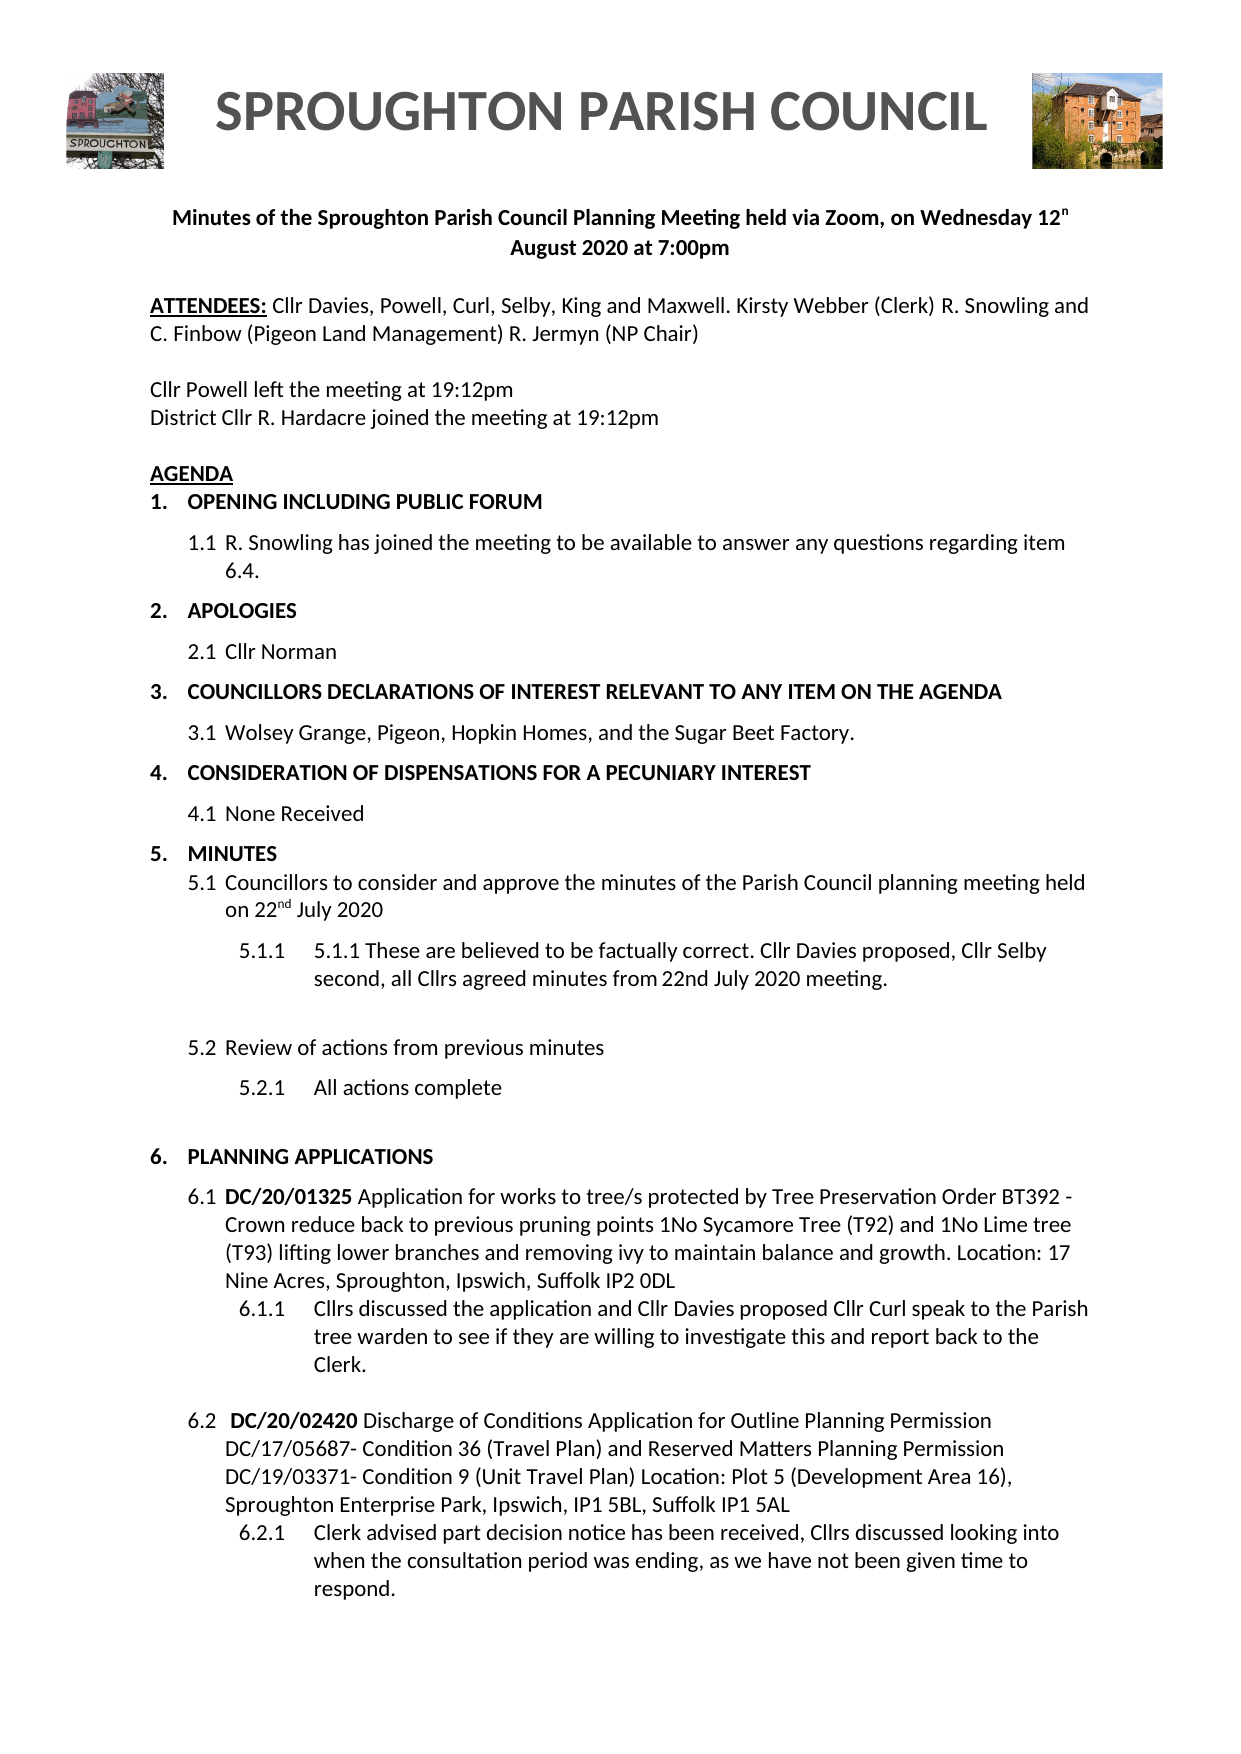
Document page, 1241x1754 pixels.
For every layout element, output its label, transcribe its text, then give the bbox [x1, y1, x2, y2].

list CONSIDERATION OF DISPENSATIONS FOR A PECUNIARY INTEREST [150, 758, 1090, 787]
text Minutes of the Sproughton Parish Council Planning Meeting held via Zoom, on Wednesday 12n August 2020 at 7:00pm [150, 203, 1090, 261]
list PLANNING APPLICATIONS [150, 1142, 1090, 1170]
text AGENDA [150, 459, 1090, 487]
list R. Snowling has joined the meeting to be available to answer any questions regarding item 6.4. [187, 528, 1090, 584]
list APOLOGIES [150, 596, 1090, 624]
list Cllr Norman [187, 637, 1090, 665]
picture [1032, 73, 1163, 169]
list MINUTES [150, 839, 1090, 868]
list Wolsey Grange, Pigeon, Hopkin Homes, and the Sugar Beet Factory. [187, 718, 1090, 746]
list DC/20/01325 Application for works to tree/s protected by Tree Preservation Order BT392 - Crown reduce back to previous pruning points 1No Sycamore Tree (T92) and 1No Lime tree (T93) lifting lower branches and removing ivy to maintain balance and growth. Location: 17 Nine Acres, Sproughton, Ipswich, Suffolk IP2 0DL [187, 1182, 1090, 1294]
list COUNCILLORS DECLARATIONS OF INTEREST RELEVANT TO ANY ITEM ON THE AGENDA [150, 677, 1090, 706]
list Review of actions from previous minutes [187, 1033, 1090, 1061]
text District Cllr R. Hardacre joined the meeting at 19:12pm [150, 403, 1090, 431]
picture [66, 73, 164, 169]
list Clerk advised part decision notice has been received, Cllrs discussed looking into when the consultation period was ending, as we have not been given time to respond. [239, 1518, 1090, 1603]
text ATTENDEES: Cllr Davies, Powell, Curl, Selby, King and Maxwell. Kirsty Webber (Clerk) R. Snowling and C. Finbow (Pigeon Land Management) R. Jermyn (NP Chair) [150, 291, 1090, 347]
list OPENING INCLUDING PUBLIC FORUM [150, 487, 1090, 515]
list All actions complete [239, 1073, 1090, 1101]
text Cllr Powell left the meeting at 19:12pm [150, 375, 1090, 403]
list Cllrs discussed the application and Cllr Davies proposed Cllr Curl speak to the Parish tree warden to see if they are willing to investigate this and report back to the Clerk. [239, 1294, 1090, 1378]
list None Received [187, 799, 1090, 827]
list DC/20/02420 Discharge of Conditions Application for Outline Planning Permission DC/17/05687- Condition 36 (Travel Plan) and Reserved Matters Planning Permission DC/19/03371- Condition 9 (Unit Travel Plan) Location: Plot 5 (Development Area 16), Sproughton Enterprise Park, Ipswich, IP1 5BL, Suffolk IP1 5AL [187, 1406, 1090, 1518]
list 5.1.1 These are believed to be factually correct. Cllr Davies proposed, Cllr Selby second, all Cllrs agreed minutes from 22nd July 2020 meeting. [239, 936, 1090, 992]
list Councillors to consider and approve the minutes of the Parish Council planning meeting held on 22nd July 2020 [187, 868, 1090, 924]
